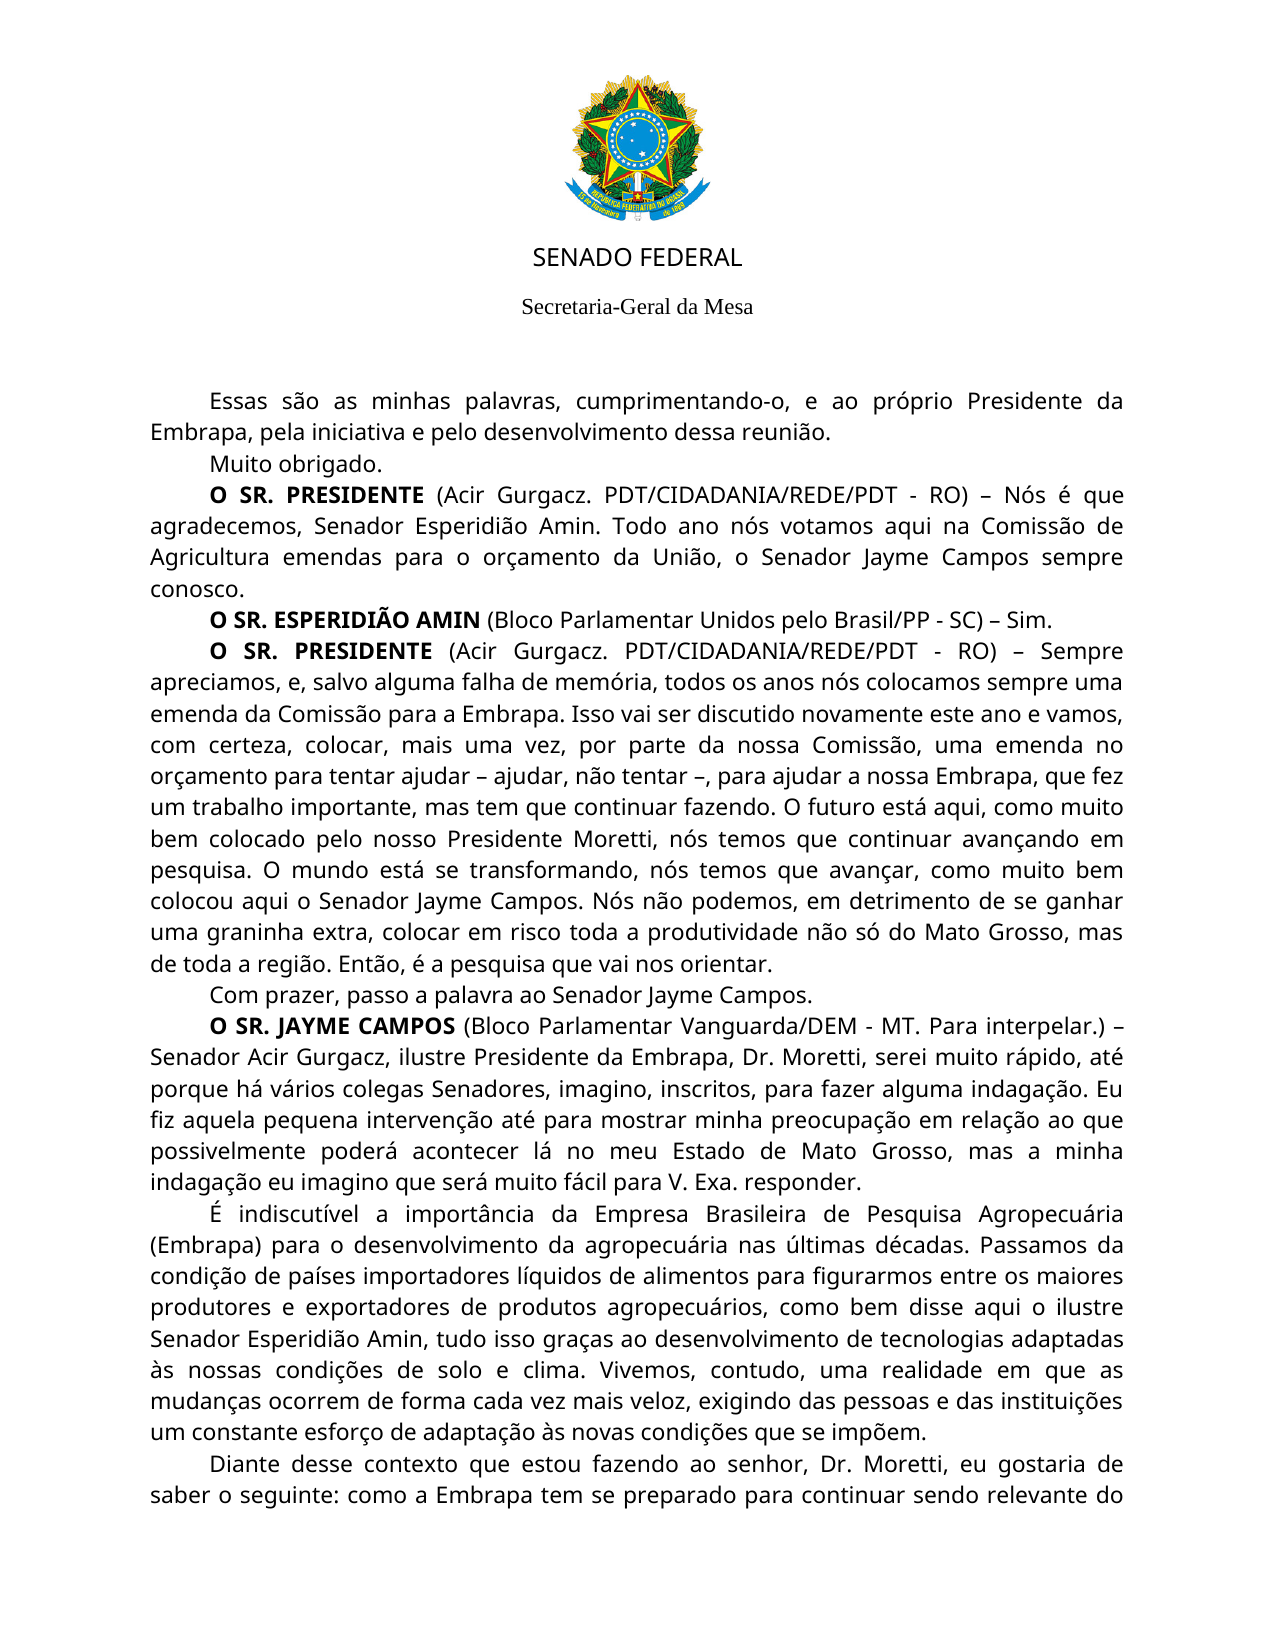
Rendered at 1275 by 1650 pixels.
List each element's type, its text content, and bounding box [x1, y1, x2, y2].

text Com prazer, passo a palavra ao Senador Jayme Campos. [150, 979, 1125, 1010]
picture [564, 75, 711, 221]
text Essas são as minhas palavras, cumprimentando-o, e ao próprio Presidente da Embrapa, pela iniciativa e pelo desenvolvimento dessa reunião. [150, 385, 1125, 447]
text É indiscutível a importância da Empresa Brasileira de Pesquisa Agropecuária (Embrapa) para o desenvolvimento da agropecuária nas últimas décadas. Passamos da condição de países importadores líquidos de alimentos para figurarmos entre os maiores produtores e exportadores de produtos agropecuários, como bem disse aqui o ilustre Senador Esperidião Amin, tudo isso graças ao desenvolvimento de tecnologias adaptadas às nossas condições de solo e clima. Vivemos, contudo, uma realidade em que as mudanças ocorrem de forma cada vez mais veloz, exigindo das pessoas e das instituições um constante esforço de adaptação às novas condições que se impõem. [150, 1197, 1125, 1447]
text Muito obrigado. [150, 447, 1125, 479]
text O SR. ESPERIDIÃO AMIN (Bloco Parlamentar Unidos pelo Brasil/PP - SC) – Sim. [150, 604, 1125, 635]
text O SR. PRESIDENTE (Acir Gurgacz. PDT/CIDADANIA/REDE/PDT - RO) – Nós é que agradecemos, Senador Esperidião Amin. Todo ano nós votamos aqui na Comissão de Agricultura emendas para o orçamento da União, o Senador Jayme Campos sempre conosco. [150, 479, 1125, 604]
text O SR. JAYME CAMPOS (Bloco Parlamentar Vanguarda/DEM - MT. Para interpelar.) – Senador Acir Gurgacz, ilustre Presidente da Embrapa, Dr. Moretti, serei muito rápido, até porque há vários colegas Senadores, imagino, inscritos, para fazer alguma indagação. Eu fiz aquela pequena intervenção até para mostrar minha preocupação em relação ao que possivelmente poderá acontecer lá no meu Estado de Mato Grosso, mas a minha indagação eu imagino que será muito fácil para V. Exa. responder. [150, 1010, 1125, 1197]
text O SR. PRESIDENTE (Acir Gurgacz. PDT/CIDADANIA/REDE/PDT - RO) – Sempre apreciamos, e, salvo alguma falha de memória, todos os anos nós colocamos sempre uma emenda da Comissão para a Embrapa. Isso vai ser discutido novamente este ano e vamos, com certeza, colocar, mais uma vez, por parte da nossa Comissão, uma emenda no orçamento para tentar ajudar – ajudar, não tentar –, para ajudar a nossa Embrapa, que fez um trabalho importante, mas tem que continuar fazendo. O futuro está aqui, como muito bem colocado pelo nosso Presidente Moretti, nós temos que continuar avançando em pesquisa. O mundo está se transformando, nós temos que avançar, como muito bem colocou aqui o Senador Jayme Campos. Nós não podemos, em detrimento de se ganhar uma graninha extra, colocar em risco toda a produtividade não só do Mato Grosso, mas de toda a região. Então, é a pesquisa que vai nos orientar. [150, 635, 1125, 979]
